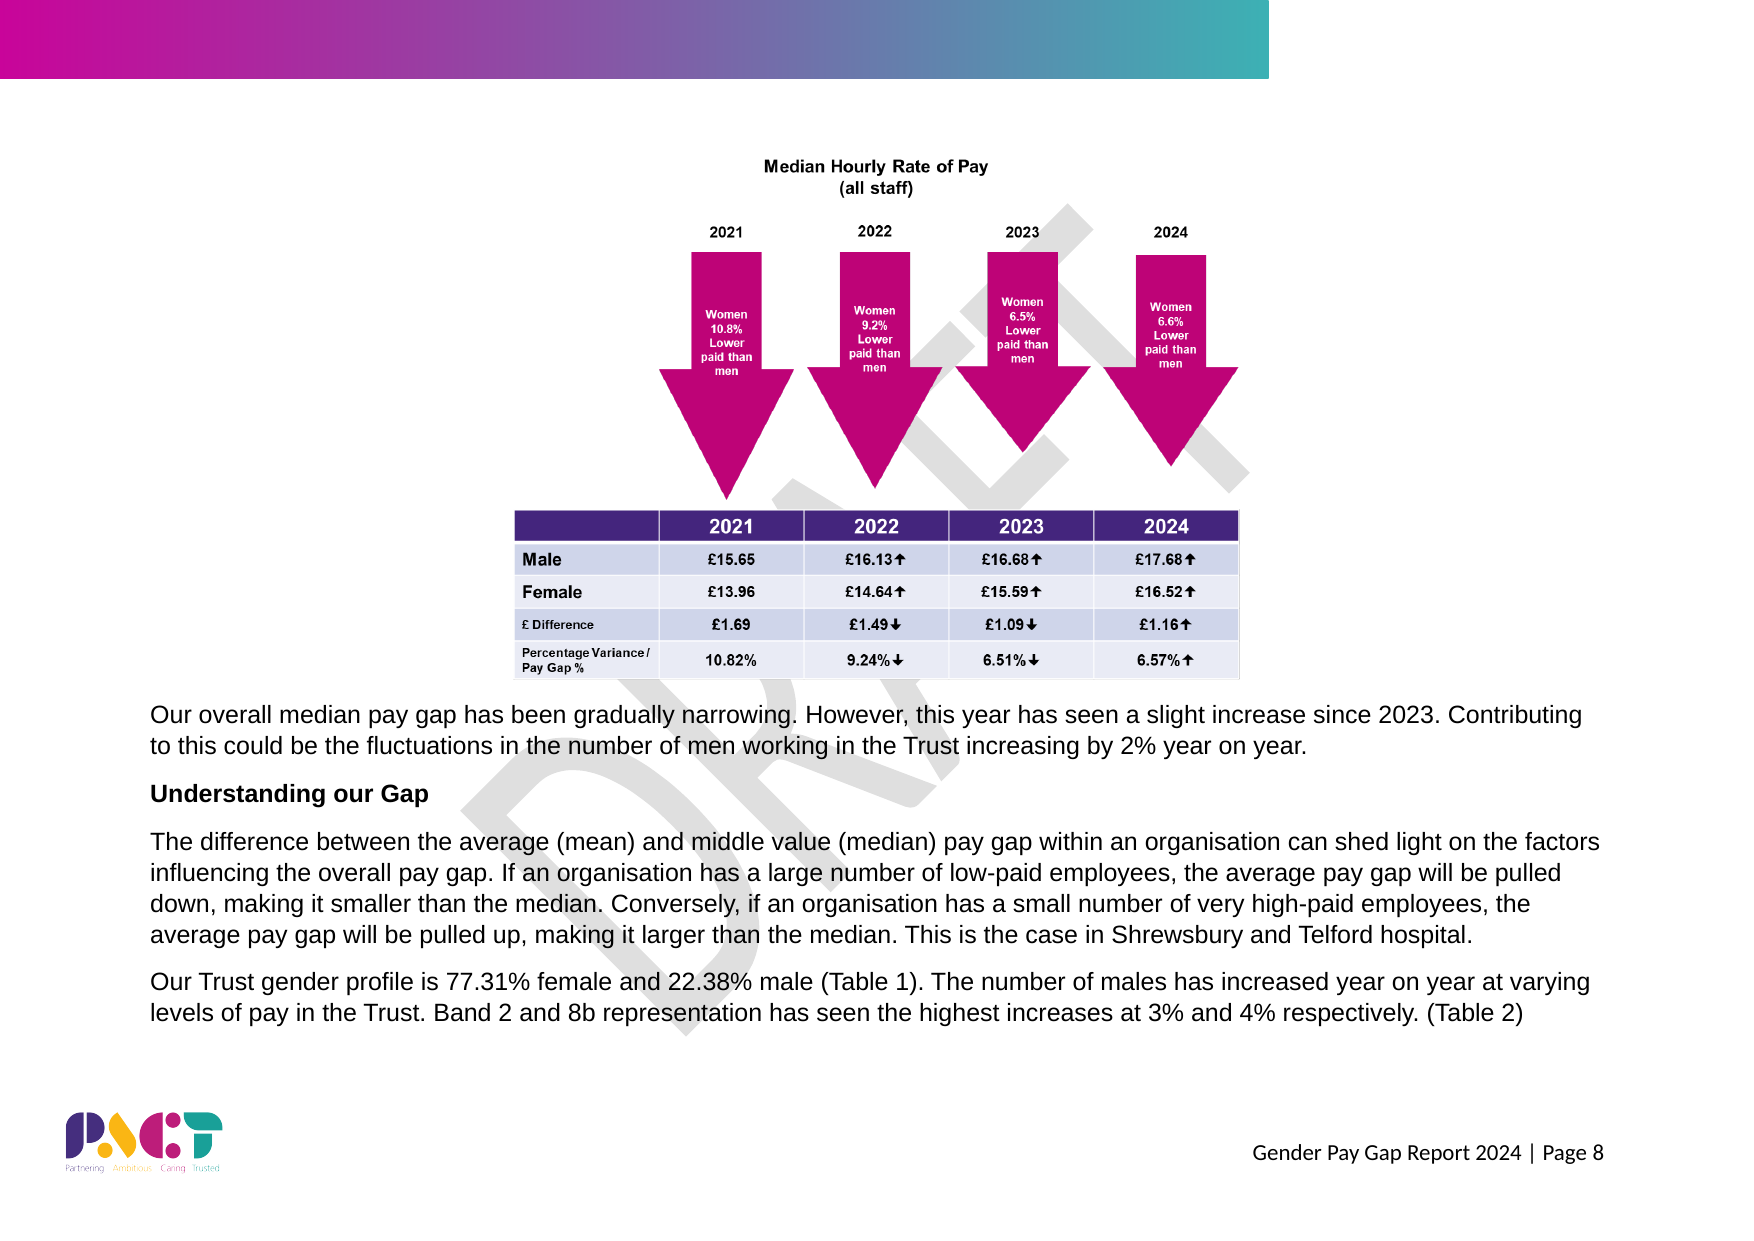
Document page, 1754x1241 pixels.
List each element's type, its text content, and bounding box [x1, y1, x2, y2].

text Our Trust gender profile is 77.31% female and 22.38% male (Table 1). The number of males has increased year on year at varying levels of pay in the Trust. Band 2 and 8b representation has seen the highest increases at 3% and 4% respectively. (Table 2) [150, 967, 1604, 1027]
picture [513, 150, 1241, 682]
text The difference between the average (mean) and middle value (median) pay gap within an organisation can shed light on the factors influencing the overall pay gap. If an organisation has a large number of low-paid employees, the average pay gap will be pulled down, making it smaller than the median. Conversely, if an organisation has a small number of very high-paid employees, the average pay gap will be pulled up, making it larger than the median. This is the case in Shrewsbury and Telford hospital. [150, 827, 1604, 948]
text Understanding our Gap [150, 779, 1604, 808]
picture [65, 1112, 224, 1179]
text Our overall median pay gap has been gradually narrowing. However, this year has seen a slight increase since 2023. Contributing to this could be the fluctuations in the number of men working in the Trust increasing by 2% year on year. [150, 700, 1604, 760]
